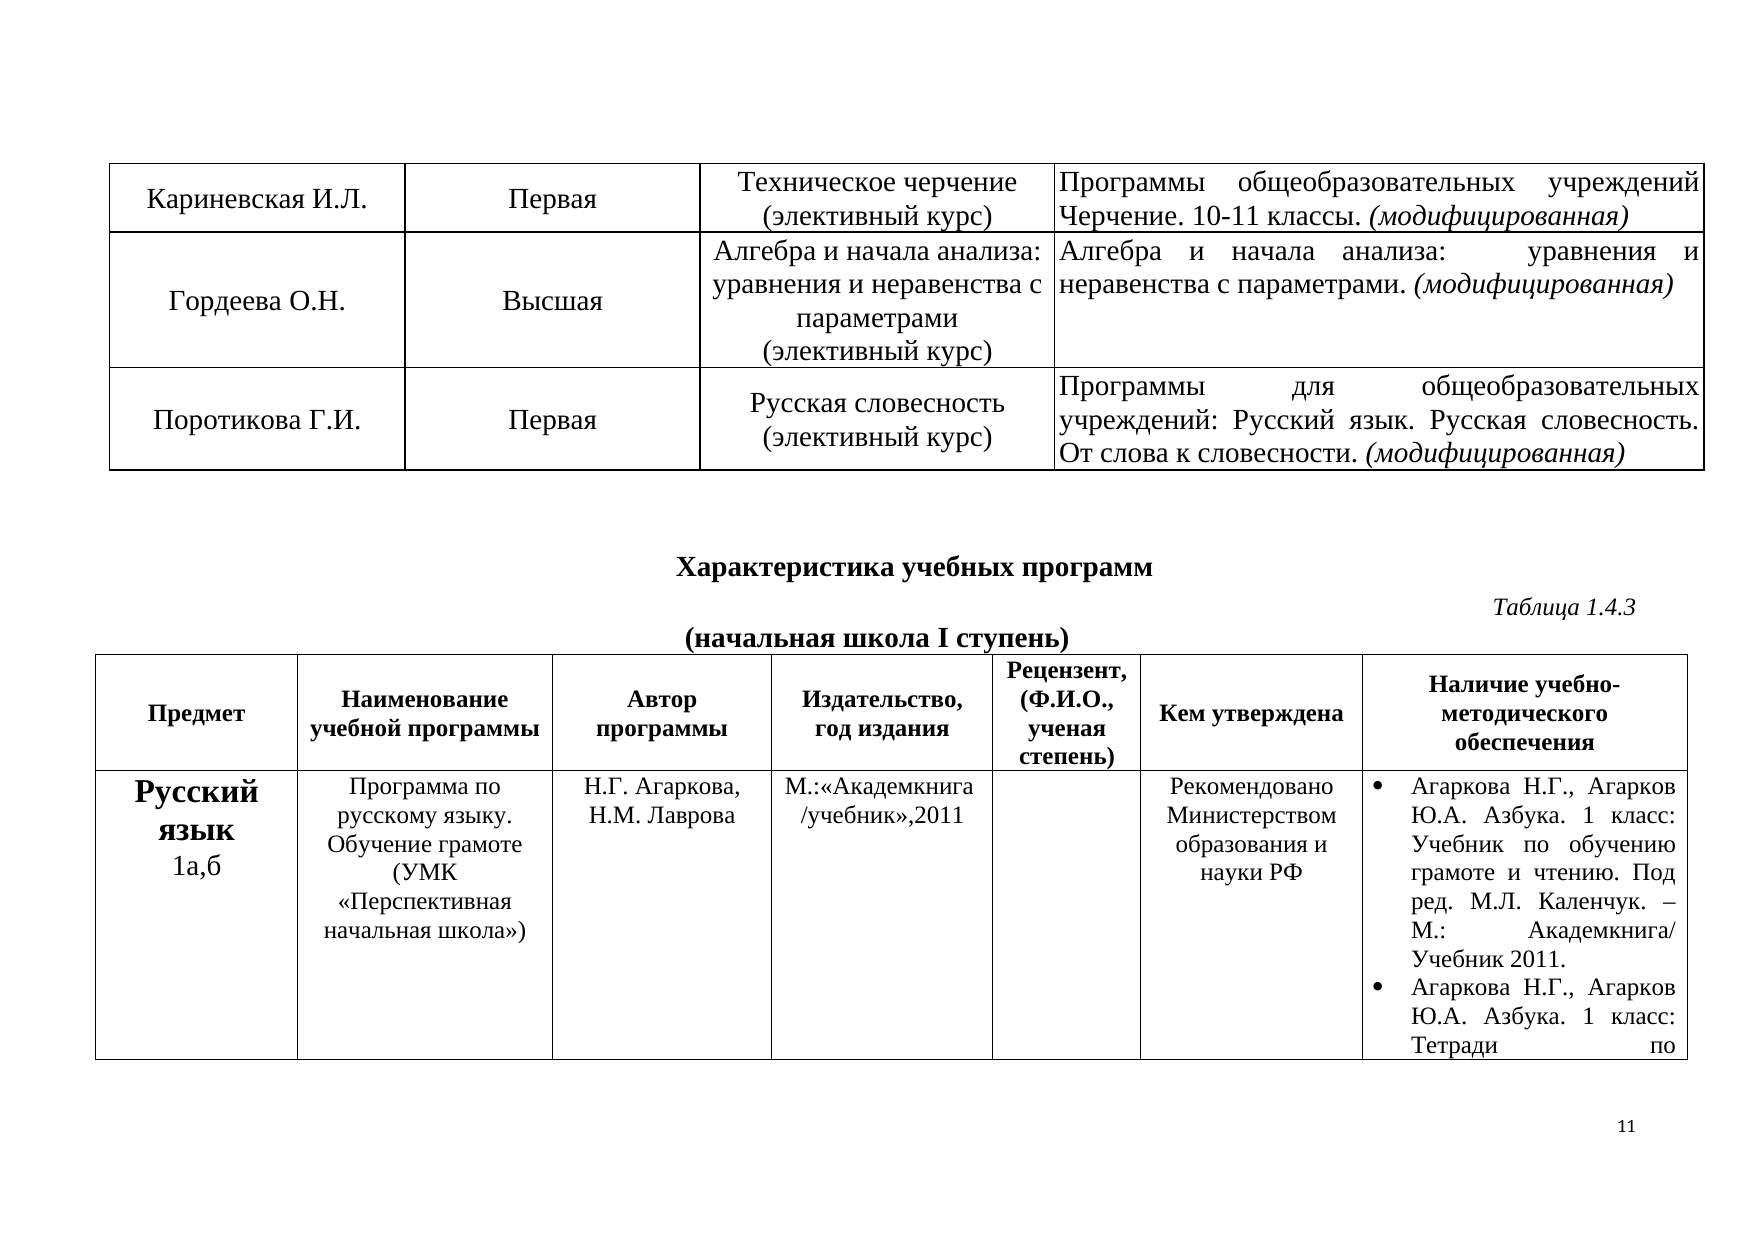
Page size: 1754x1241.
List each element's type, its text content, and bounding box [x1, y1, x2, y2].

table_header Рецензент, (Ф.И.О., ученая степень) [993, 655, 1140, 770]
table_cell Первая [406, 164, 699, 231]
table_cell Поротикова Г.И. [110, 368, 404, 469]
table_cell Русская словесность (элективный курс) [701, 368, 1054, 469]
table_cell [1141, 771, 1362, 1059]
table_cell Русский язык 1а,б [96, 771, 297, 1059]
list Таблица 1.4.3 [118, 583, 1636, 621]
table_header Кем утверждена [1141, 655, 1362, 770]
table_header Издательство, год издания [772, 655, 992, 770]
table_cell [1363, 771, 1687, 1059]
table_cell [993, 771, 1140, 1059]
table_header Наименование учебной программы [298, 655, 552, 770]
table_cell Программы общеобразовательных учреждений Черчение. 10-11 классы. (модифицированная) [1055, 164, 1703, 231]
table_header Наличие учебно-методического обеспечения [1363, 655, 1687, 770]
table_cell Первая [406, 368, 699, 469]
table_cell Техническое черчение (элективный курс) [701, 164, 1054, 231]
table_cell Кариневская И.Л. [110, 164, 404, 231]
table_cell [772, 771, 992, 1059]
table_cell Алгебра и начала анализа: уравнения и неравенства с параметрами. (модифицированная) [1055, 233, 1703, 367]
table_header Предмет [96, 655, 297, 770]
text (начальная школа I ступень) [118, 621, 1636, 654]
table_header Автор программы [553, 655, 771, 770]
table_cell Алгебра и начала анализа: уравнения и неравенства с параметрами (элективный курс) [701, 233, 1054, 367]
table_cell Высшая [406, 233, 699, 367]
table_cell Программы для общеобразовательных учреждений: Русский язык. Русская словесность. От слова к словесности. (модифицированная) [1055, 368, 1703, 469]
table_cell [553, 771, 771, 1059]
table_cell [298, 771, 552, 1059]
list Характеристика учебных программ [118, 546, 1636, 583]
table_cell Гордеева О.Н. [110, 233, 404, 367]
